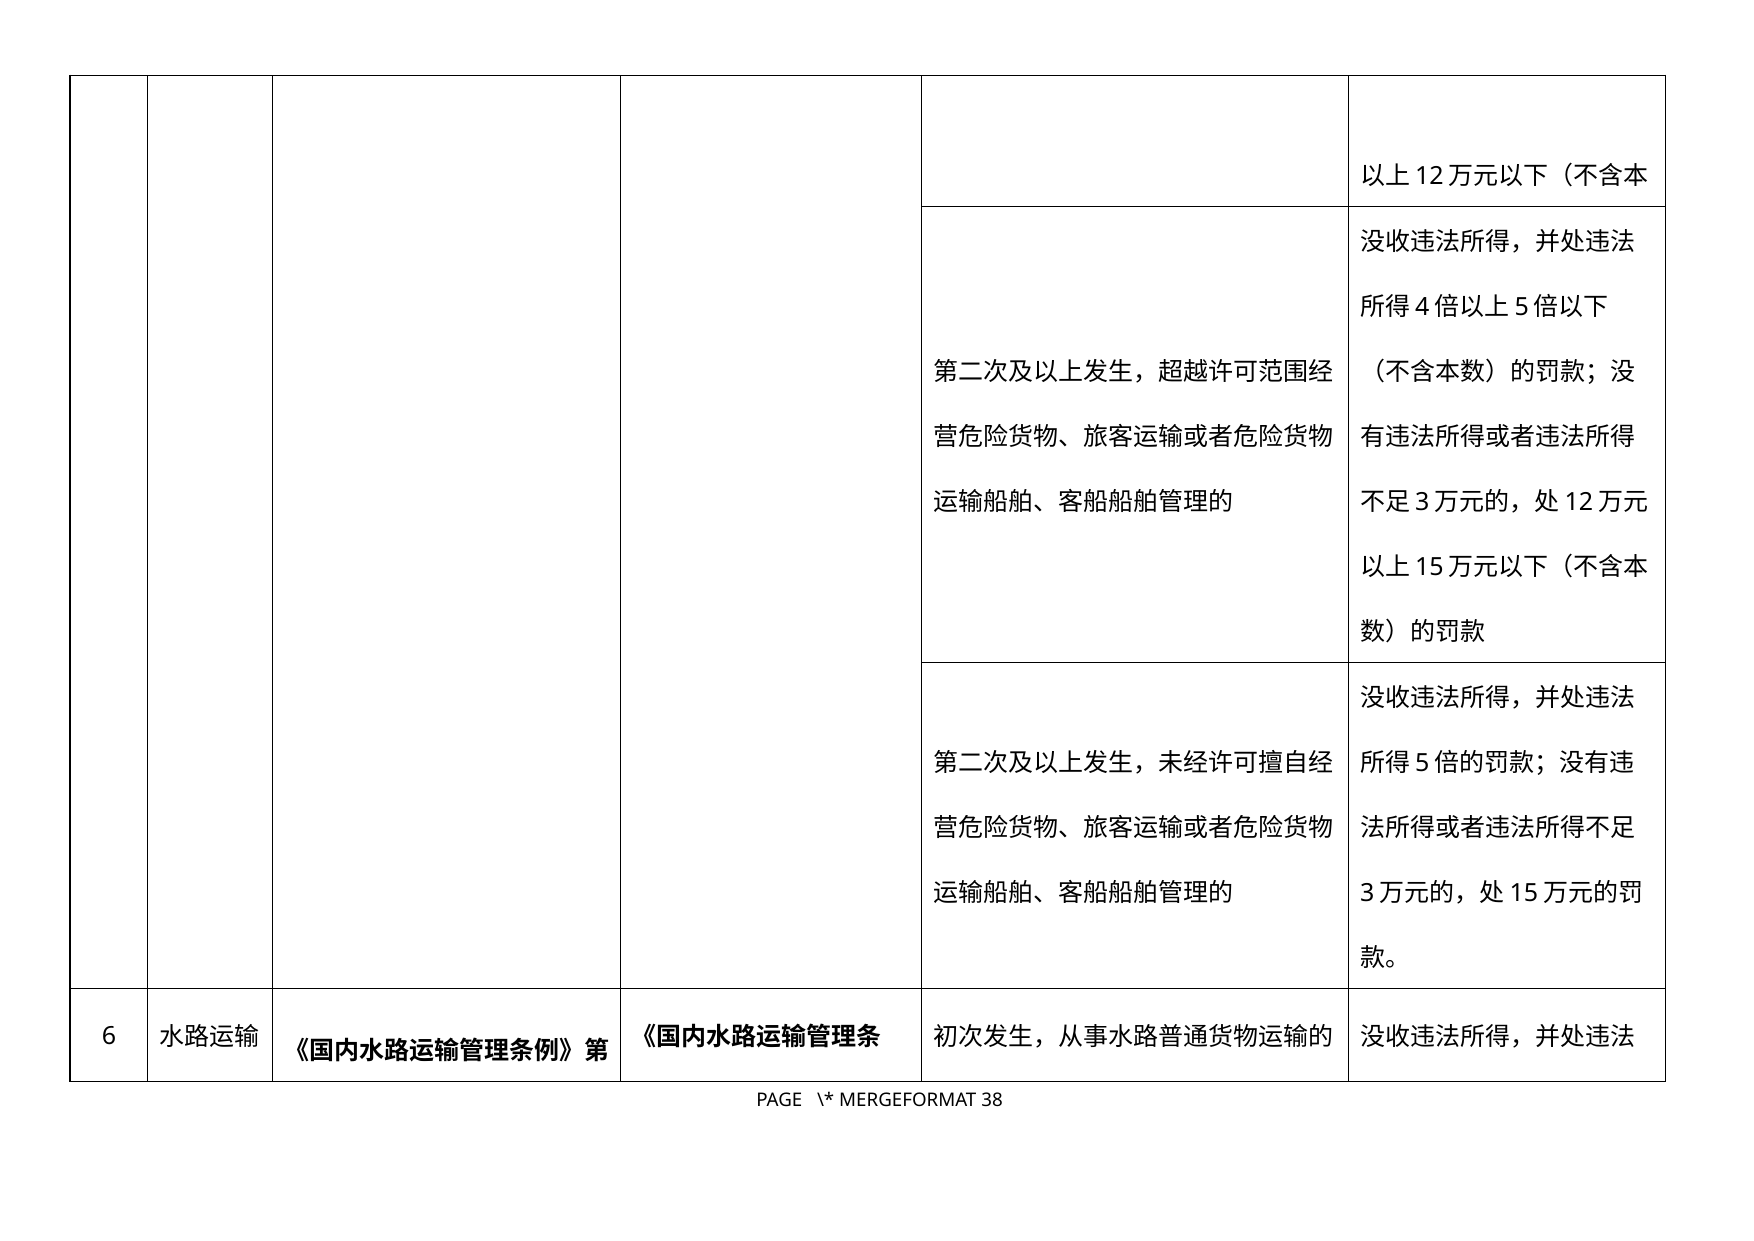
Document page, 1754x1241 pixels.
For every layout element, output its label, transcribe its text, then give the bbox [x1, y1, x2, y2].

table_cell 初次发生，从事水路普通货物运输的 [922, 989, 1348, 1081]
table_cell 6 [71, 989, 147, 1081]
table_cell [922, 76, 1348, 206]
table_cell 第二次及以上发生，未经许可擅自经营危险货物、旅客运输或者危险货物运输船舶、客船船舶管理的 [922, 663, 1348, 988]
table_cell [621, 989, 921, 1081]
table_cell 第二次及以上发生，超越许可范围经营危险货物、旅客运输或者危险货物运输船舶、客船船舶管理的 [922, 207, 1348, 662]
table_cell 没收违法所得，并处违法所得5倍的罚款；没有违法所得或者违法所得不足3万元的，处15万元的罚款。 [1349, 663, 1665, 988]
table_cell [148, 989, 272, 1081]
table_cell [1349, 989, 1665, 1081]
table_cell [273, 989, 620, 1081]
table_cell 没收违法所得，并处违法所得4倍以上5倍以下（不含本数）的罚款；没有违法所得或者违法所得不足3万元的，处12万元以上15万元以下（不含本数）的罚款 [1349, 207, 1665, 662]
